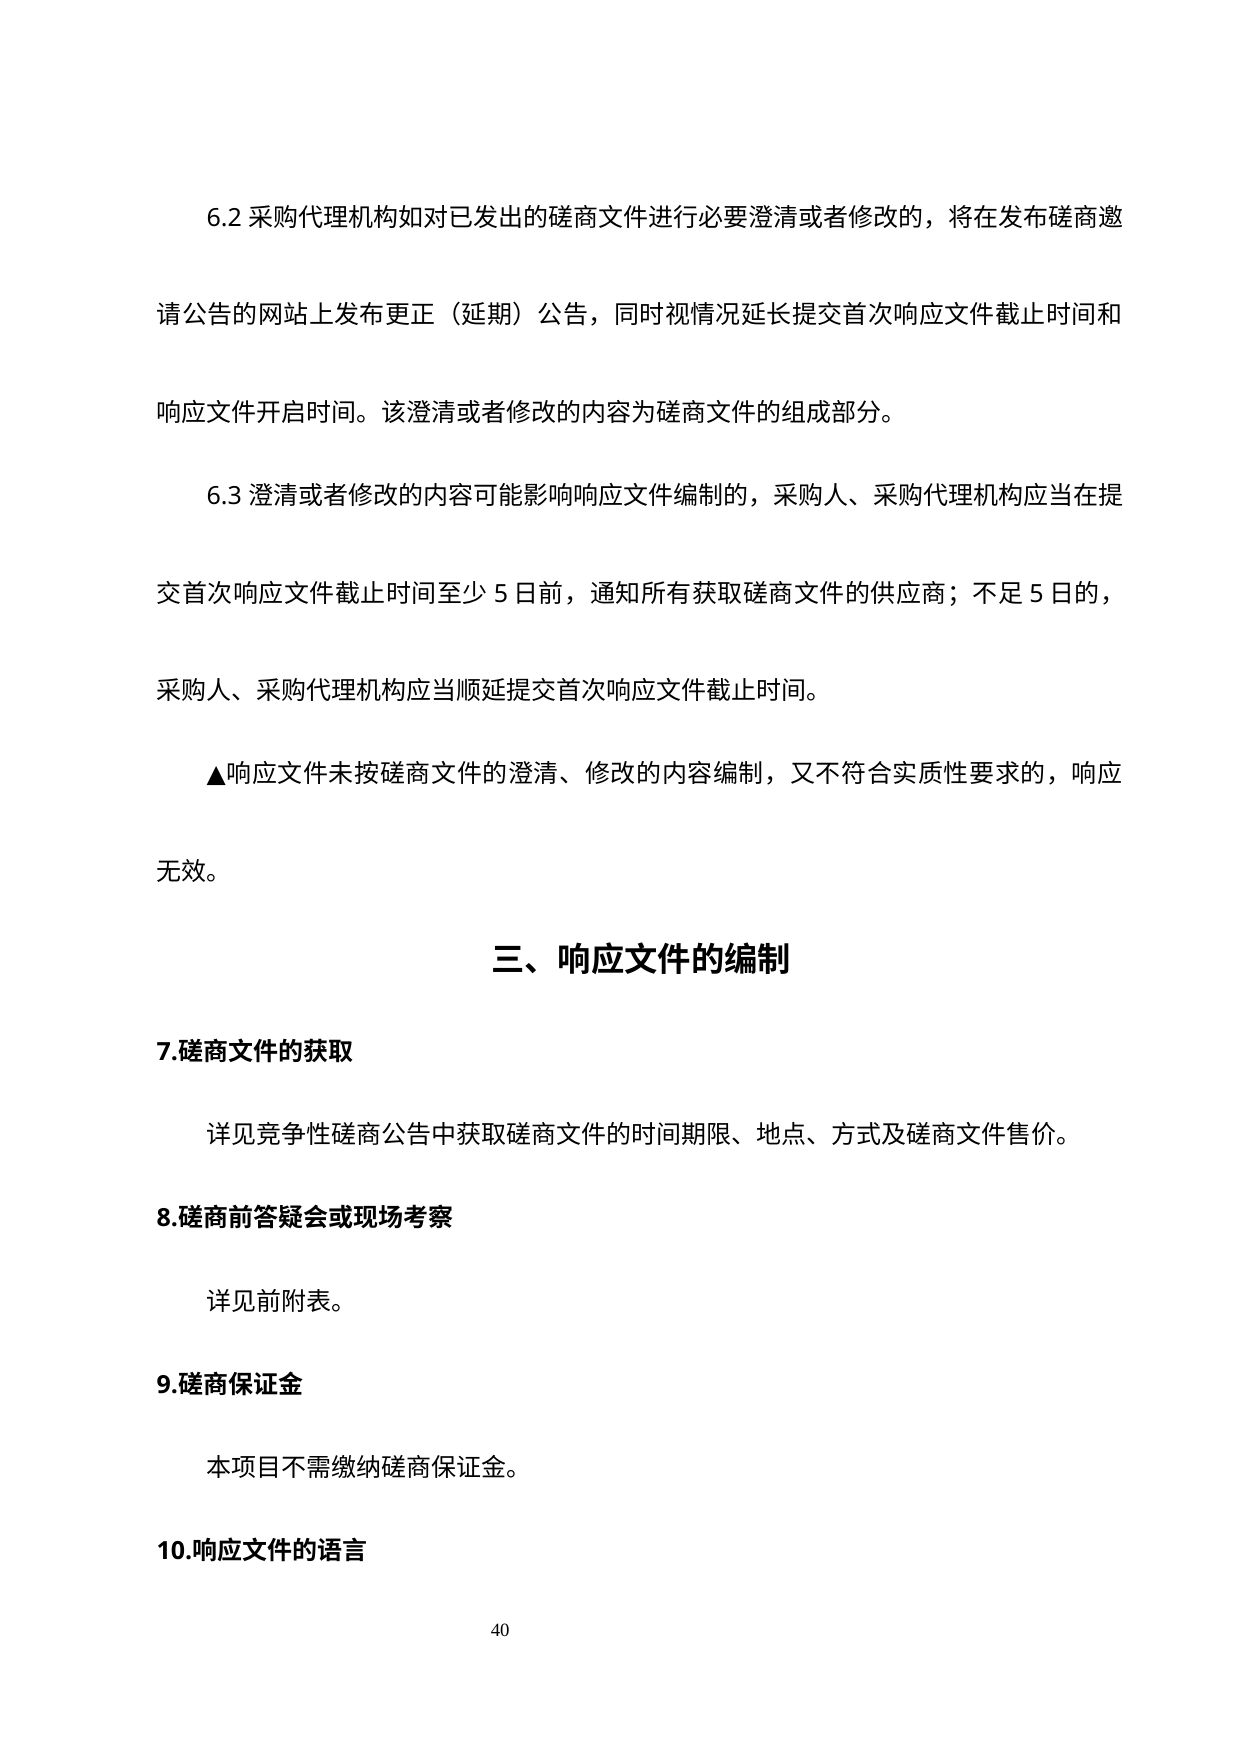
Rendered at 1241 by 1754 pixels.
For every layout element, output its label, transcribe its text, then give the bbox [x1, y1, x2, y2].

text 详见前附表。 [156, 1267, 1125, 1332]
text 本项目不需缴纳磋商保证金。 [156, 1433, 1125, 1498]
text 8.磋商前答疑会或现场考察 [156, 1183, 1125, 1248]
text 7.磋商文件的获取 [156, 1017, 1125, 1082]
text ▲响应文件未按磋商文件的澄清、修改的内容编制，又不符合实质性要求的，响应无效。 [156, 739, 1125, 902]
text 10.响应文件的语言 [156, 1516, 1125, 1581]
text 6.3 澄清或者修改的内容可能影响响应文件编制的，采购人、采购代理机构应当在提交首次响应文件截止时间至少5日前，通知所有获取磋商文件的供应商；不足5日的，采购人、采购代理机构应当顺延提交首次响应文件截止时间。 [156, 461, 1125, 721]
text 6.2 采购代理机构如对已发出的磋商文件进行必要澄清或者修改的，将在发布磋商邀请公告的网站上发布更正（延期）公告，同时视情况延长提交首次响应文件截止时间和响应文件开启时间。该澄清或者修改的内容为磋商文件的组成部分。 [156, 183, 1125, 443]
text 详见竞争性磋商公告中获取磋商文件的时间期限、地点、方式及磋商文件售价。 [156, 1100, 1125, 1165]
text 9.磋商保证金 [156, 1350, 1125, 1415]
text 三、响应文件的编制 [156, 932, 1125, 981]
